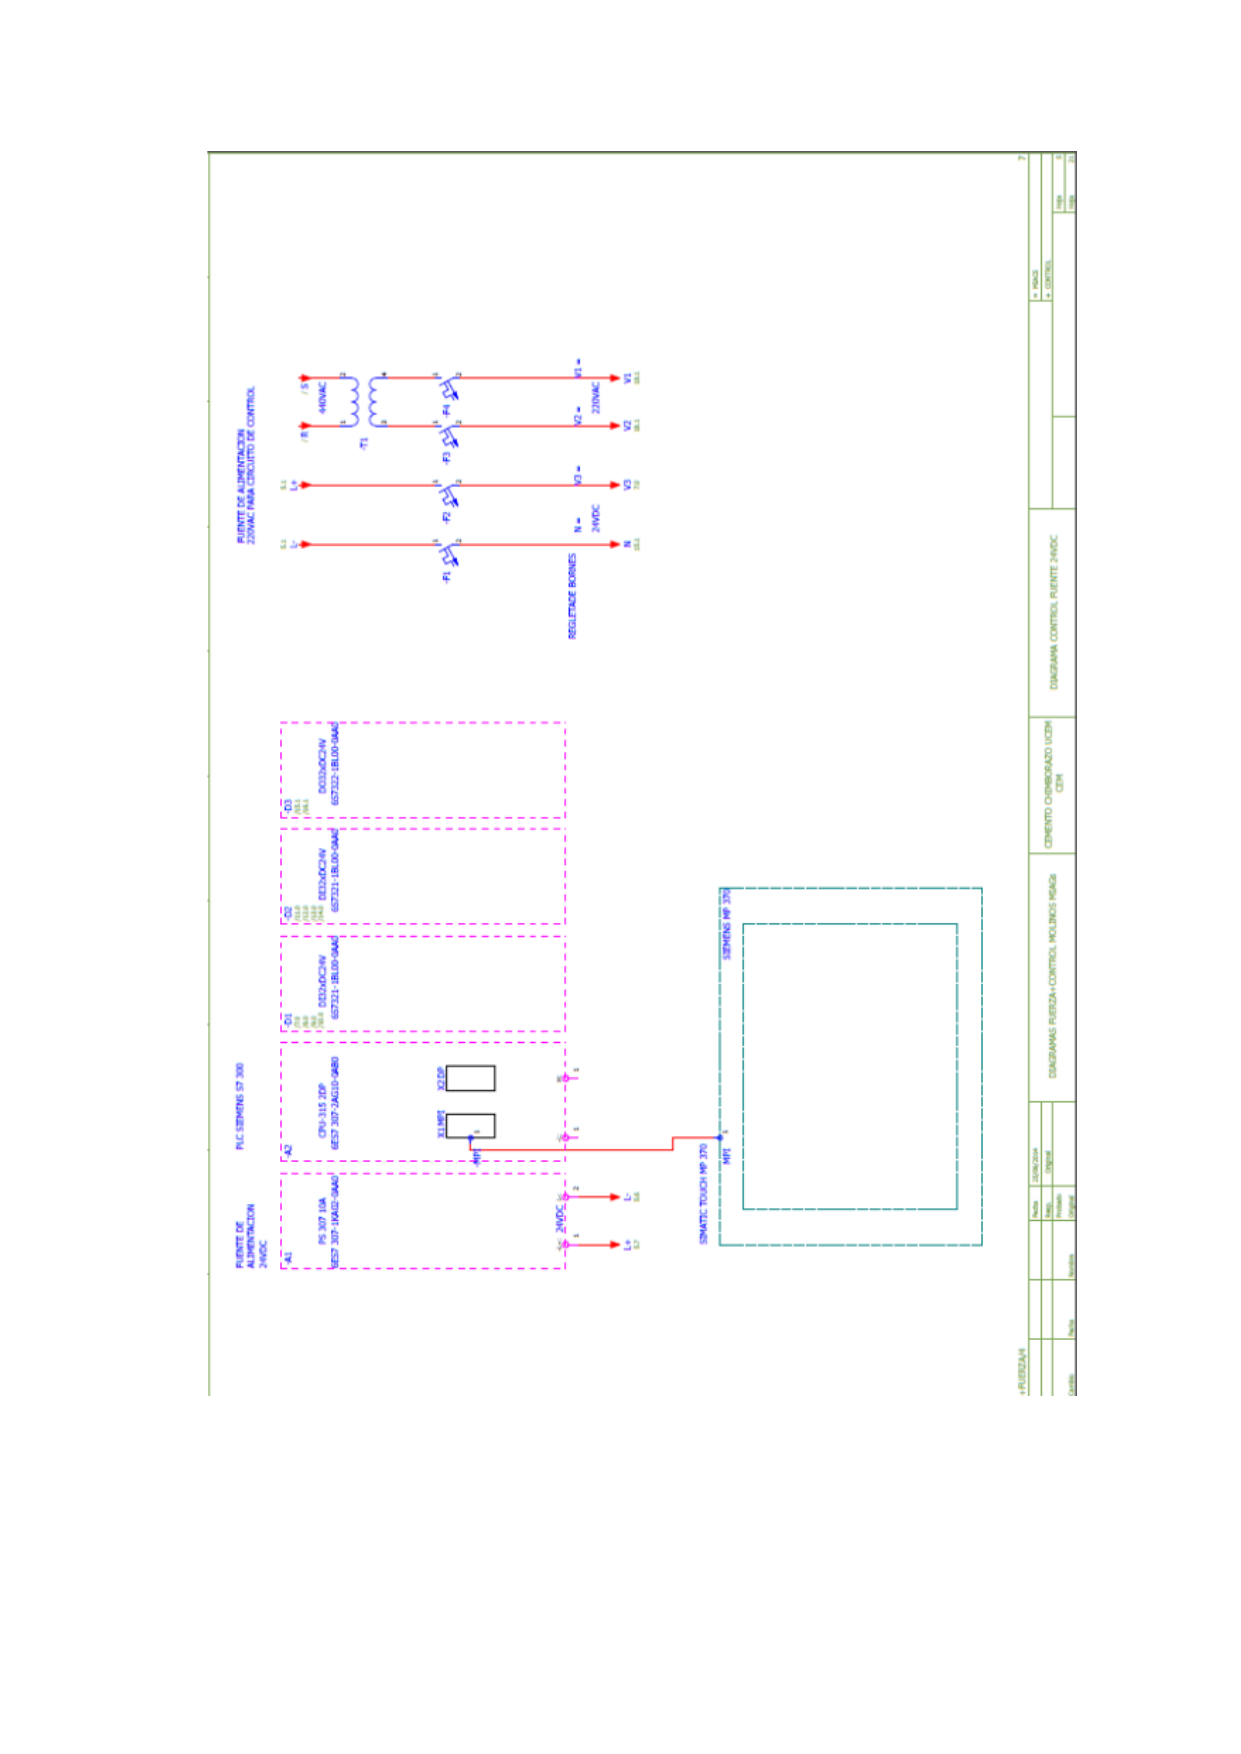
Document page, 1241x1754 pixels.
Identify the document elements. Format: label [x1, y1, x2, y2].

picture [207, 151, 1077, 1396]
